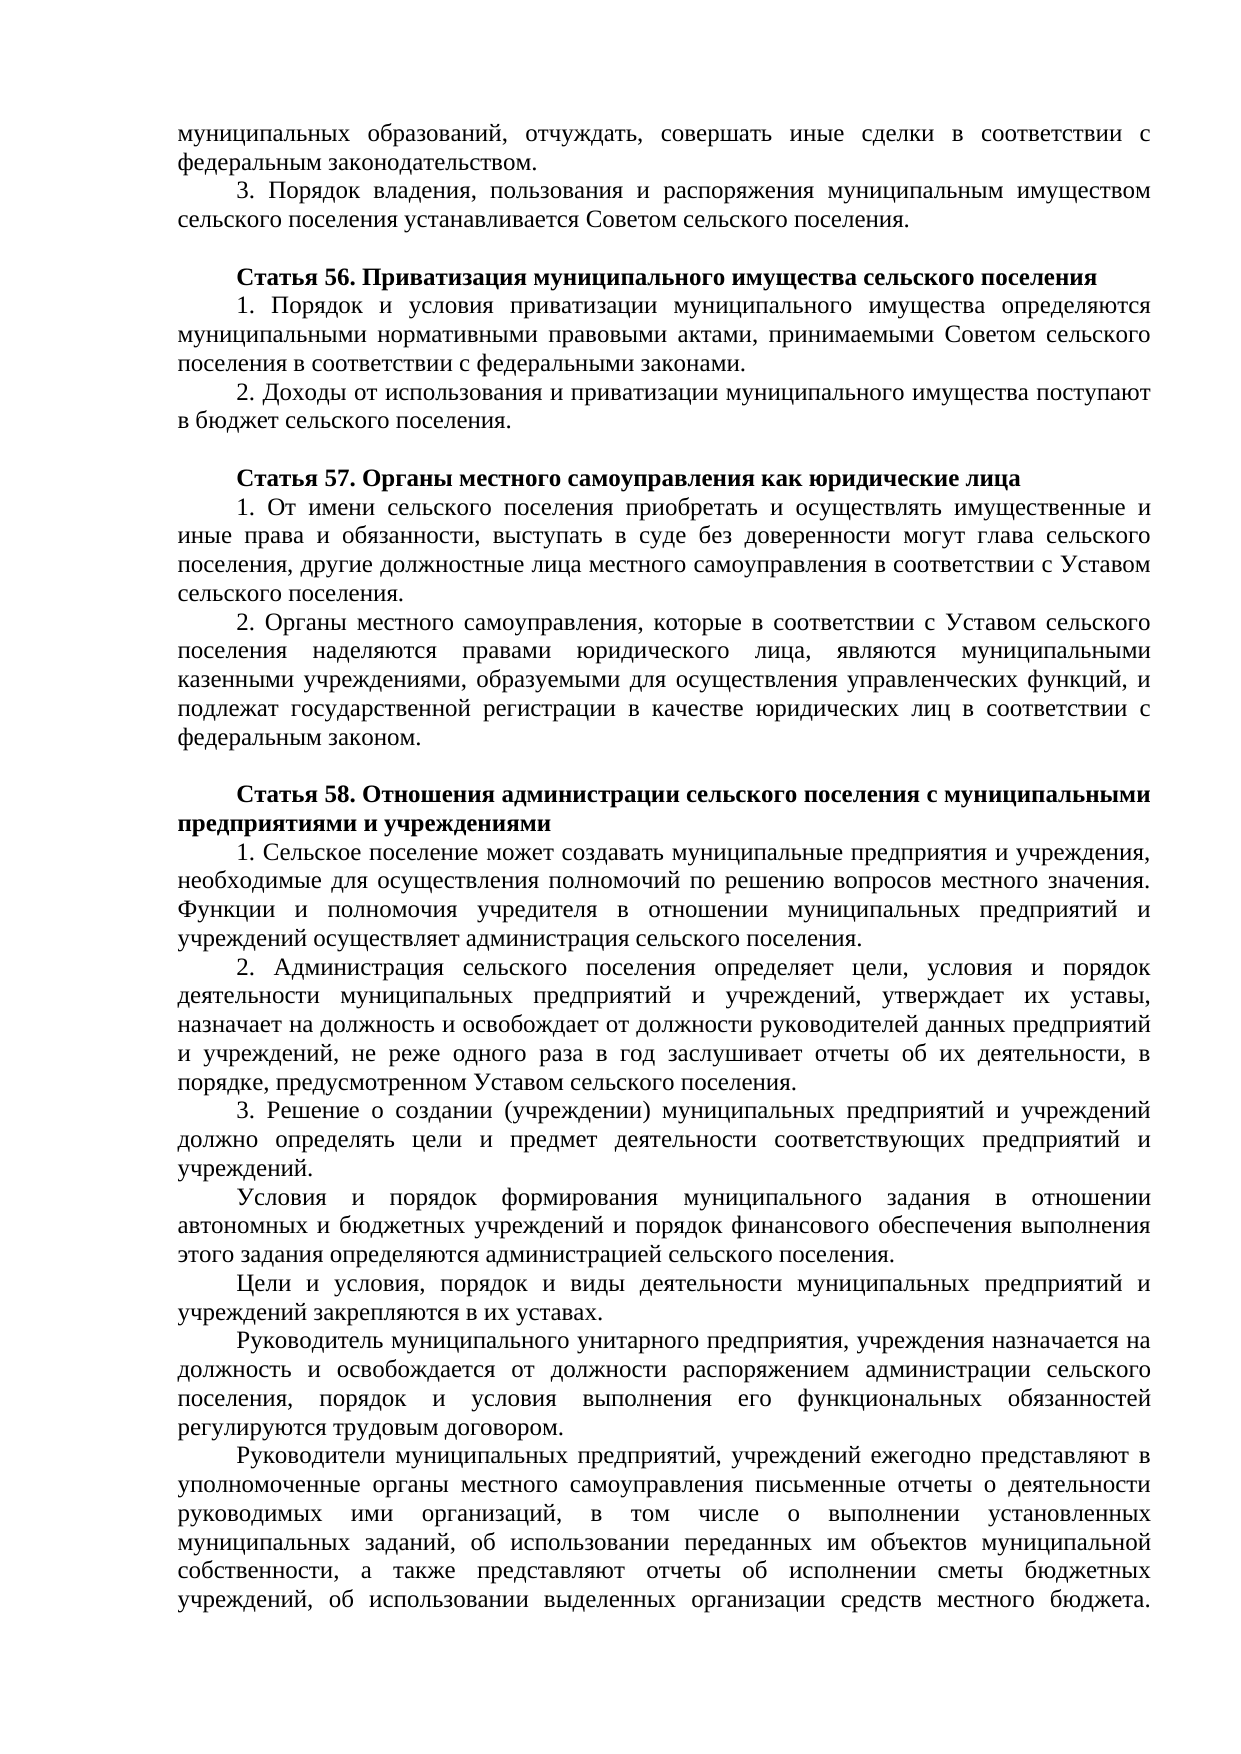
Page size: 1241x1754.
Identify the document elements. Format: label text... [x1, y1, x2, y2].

text Цели и условия, порядок и виды деятельности муниципальных предприятий и учреждений закрепляются в их уставах. [177, 1268, 1152, 1326]
text Статья 57. Органы местного самоуправления как юридические лица [177, 463, 1152, 492]
text Условия и порядок формирования муниципального задания в отношении автономных и бюджетных учреждений и порядок финансового обеспечения выполнения этого задания определяются администрацией сельского поселения. [177, 1182, 1152, 1268]
text Руководитель муниципального унитарного предприятия, учреждения назначается на должность и освобождается от должности распоряжением администрации сельского поселения, порядок и условия выполнения его функциональных обязанностей регулируются трудовым договором. [177, 1326, 1152, 1441]
text Статья 58. Отношения администрации сельского поселения с муниципальными предприятиями и учреждениями [177, 779, 1152, 837]
text 1. Порядок и условия приватизации муниципального имущества определяются муниципальными нормативными правовыми актами, принимаемыми Советом сельского поселения в соответствии с федеральными законами. [177, 291, 1152, 377]
text Статья 56. Приватизация муниципального имущества сельского поселения [177, 262, 1152, 291]
text 2. Доходы от использования и приватизации муниципального имущества поступают в бюджет сельского поселения. [177, 377, 1152, 434]
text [177, 118, 1152, 176]
text 1. Сельское поселение может создавать муниципальные предприятия и учреждения, необходимые для осуществления полномочий по решению вопросов местного значения. Функции и полномочия учредителя в отношении муниципальных предприятий и учреждений осуществляет администрация сельского поселения. [177, 837, 1152, 952]
text 3. Решение о создании (учреждении) муниципальных предприятий и учреждений должно определять цели и предмет деятельности соответствующих предприятий и учреждений. [177, 1096, 1152, 1182]
text 3. Порядок владения, пользования и распоряжения муниципальным имуществом сельского поселения устанавливается Советом сельского поселения. [177, 176, 1152, 233]
text 2. Администрация сельского поселения определяет цели, условия и порядок деятельности муниципальных предприятий и учреждений, утверждает их уставы, назначает на должность и освобождает от должности руководителей данных предприятий и учреждений, не реже одного раза в год заслушивает отчеты об их деятельности, в порядке, предусмотренном Уставом сельского поселения. [177, 952, 1152, 1096]
text 2. Органы местного самоуправления, которые в соответствии с Уставом сельского поселения наделяются правами юридического лица, являются муниципальными казенными учреждениями, образуемыми для осуществления управленческих функций, и подлежат государственной регистрации в качестве юридических лиц в соответствии с федеральным законом. [177, 607, 1152, 751]
text 1. От имени сельского поселения приобретать и осуществлять имущественные и иные права и обязанности, выступать в суде без доверенности могут глава сельского поселения, другие должностные лица местного самоуправления в соответствии с Уставом сельского поселения. [177, 492, 1152, 607]
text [177, 1441, 1152, 1613]
